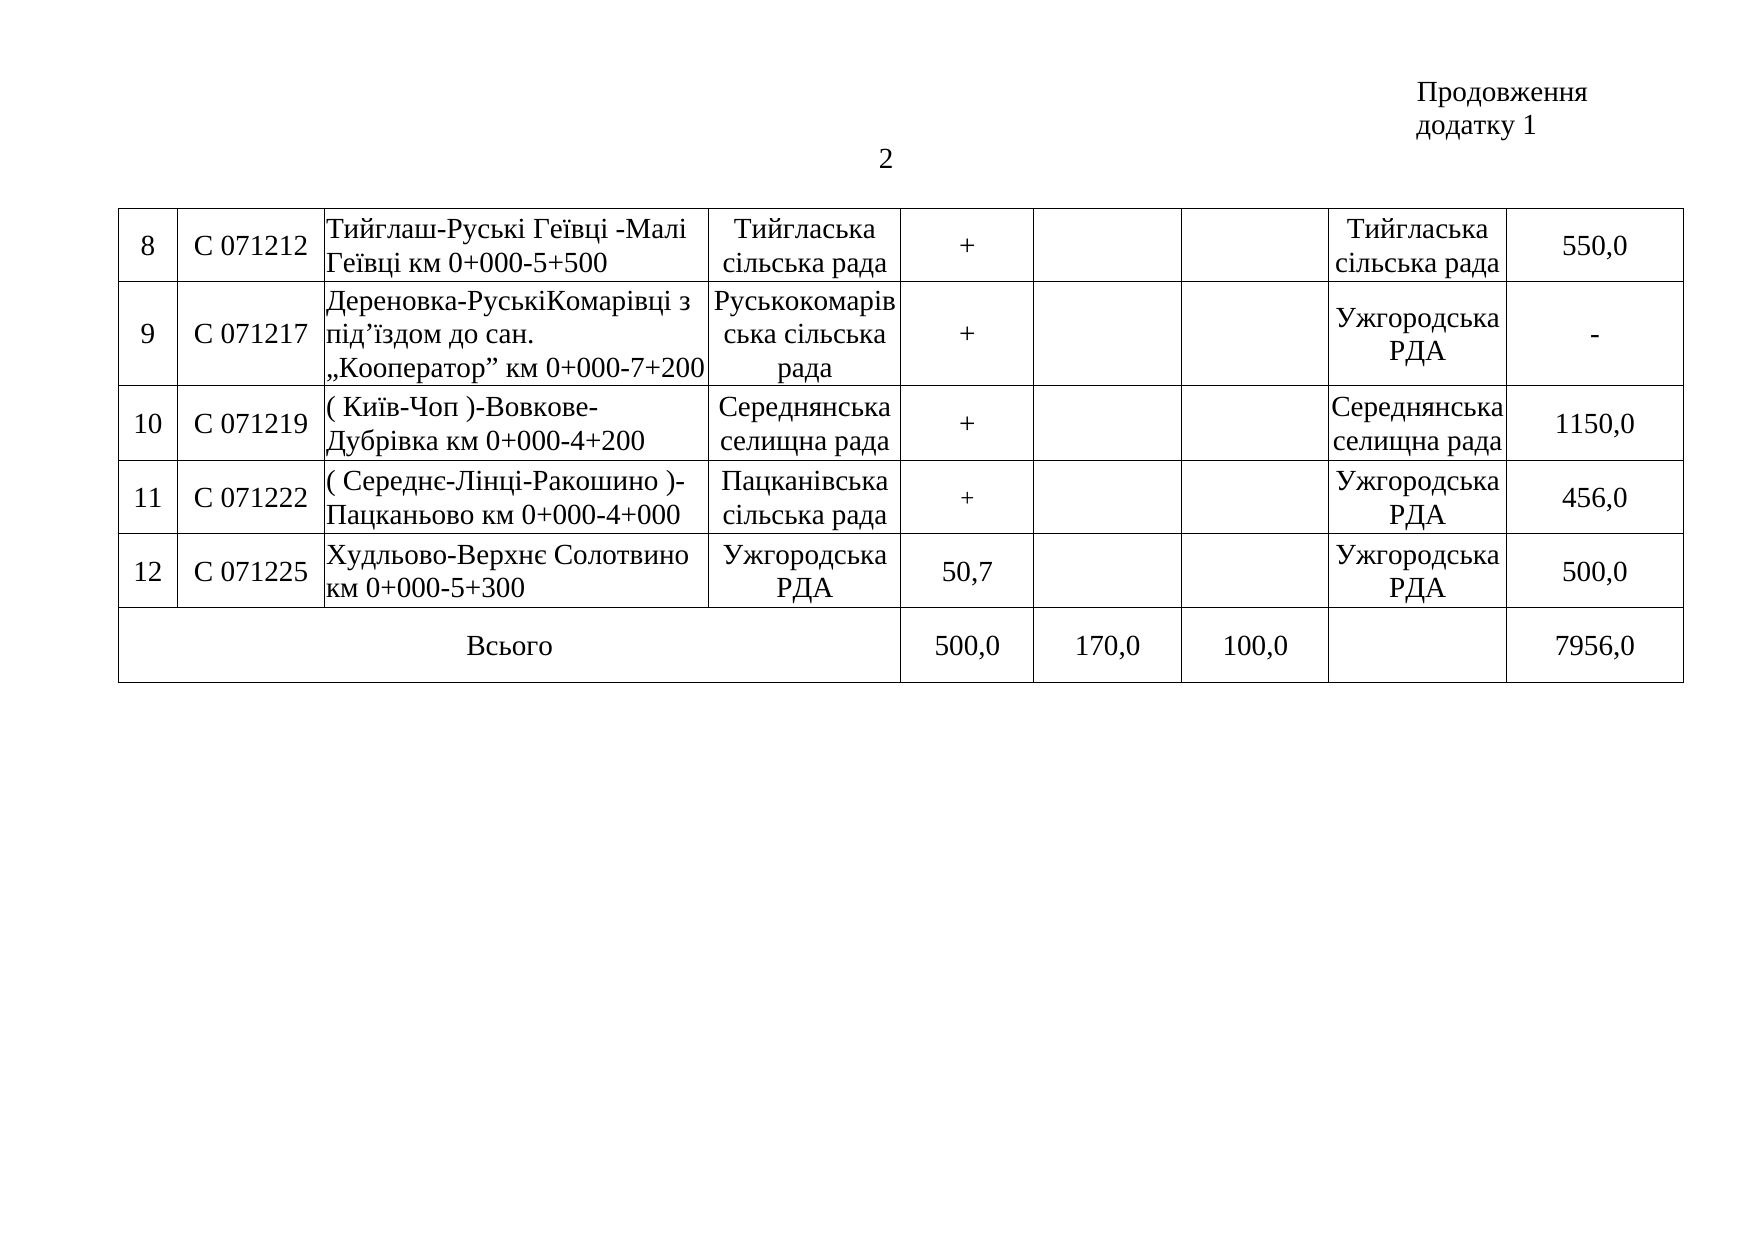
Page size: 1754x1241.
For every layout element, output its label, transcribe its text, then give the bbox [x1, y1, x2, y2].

table_cell [1034, 209, 1181, 281]
table_cell [1329, 608, 1506, 682]
table_cell ( Київ-Чоп )-Вовкове-Дубрівка км 0+000-4+200 [325, 386, 708, 460]
table_cell С 071225 [178, 534, 324, 607]
table_cell 50,7 [901, 534, 1033, 607]
table_cell 12 [119, 534, 177, 607]
table_cell + [901, 282, 1033, 385]
table_cell 8 [119, 209, 177, 281]
table_cell [1182, 534, 1328, 607]
table_cell Тийглаш-Руські Геївці -Малі Геївці км 0+000-5+500 [325, 209, 708, 281]
table_cell [1182, 209, 1328, 281]
table_cell 11 [119, 461, 177, 533]
table_cell 1150,0 [1507, 386, 1683, 460]
table_cell 10 [119, 386, 177, 460]
table_cell [1034, 461, 1181, 533]
table_cell Середнянська селищна рада [1329, 386, 1506, 460]
table_cell Руськокомарівська сільська рада [709, 282, 900, 385]
table_cell Середнянська селищна рада [709, 386, 900, 460]
table_cell [1034, 534, 1181, 607]
table_cell Худльово-Верхнє Солотвино км 0+000-5+300 [325, 534, 708, 607]
table_cell [1182, 461, 1328, 533]
table_cell 100,0 [1182, 608, 1328, 682]
table_cell Ужгородська РДА [1329, 282, 1506, 385]
table_cell + [901, 461, 1033, 533]
table_cell С 071217 [178, 282, 324, 385]
table_cell [1034, 386, 1181, 460]
table_cell - [1507, 282, 1683, 385]
table_cell Ужгородська РДА [1329, 534, 1506, 607]
table_cell 170,0 [1034, 608, 1181, 682]
table_cell 500,0 [1507, 534, 1683, 607]
table_cell Тийгласька сільська рада [1329, 209, 1506, 281]
table_cell Ужгородська РДА [1329, 461, 1506, 533]
table_cell [1182, 282, 1328, 385]
table_cell ( Середнє-Лінці-Ракошино )-Пацканьово км 0+000-4+000 [325, 461, 708, 533]
table_cell + [901, 386, 1033, 460]
table_cell 500,0 [901, 608, 1033, 682]
table_cell С 071212 [178, 209, 324, 281]
table_cell С 071222 [178, 461, 324, 533]
table_cell 7956,0 [1507, 608, 1683, 682]
table_cell 456,0 [1507, 461, 1683, 533]
table_cell Ужгородська РДА [709, 534, 900, 607]
table_cell + [901, 209, 1033, 281]
table_cell Всього [119, 608, 900, 682]
table_cell 550,0 [1507, 209, 1683, 281]
table_cell Дереновка-РуськіКомарівці з під’їздом до сан. „Кооператор” км 0+000-7+200 [325, 282, 708, 385]
table_cell Тийгласька сільська рада [709, 209, 900, 281]
table_cell [1034, 282, 1181, 385]
table_cell [1182, 386, 1328, 460]
table_cell Пацканівська сільська рада [709, 461, 900, 533]
table_cell С 071219 [178, 386, 324, 460]
table_cell 9 [119, 282, 177, 385]
